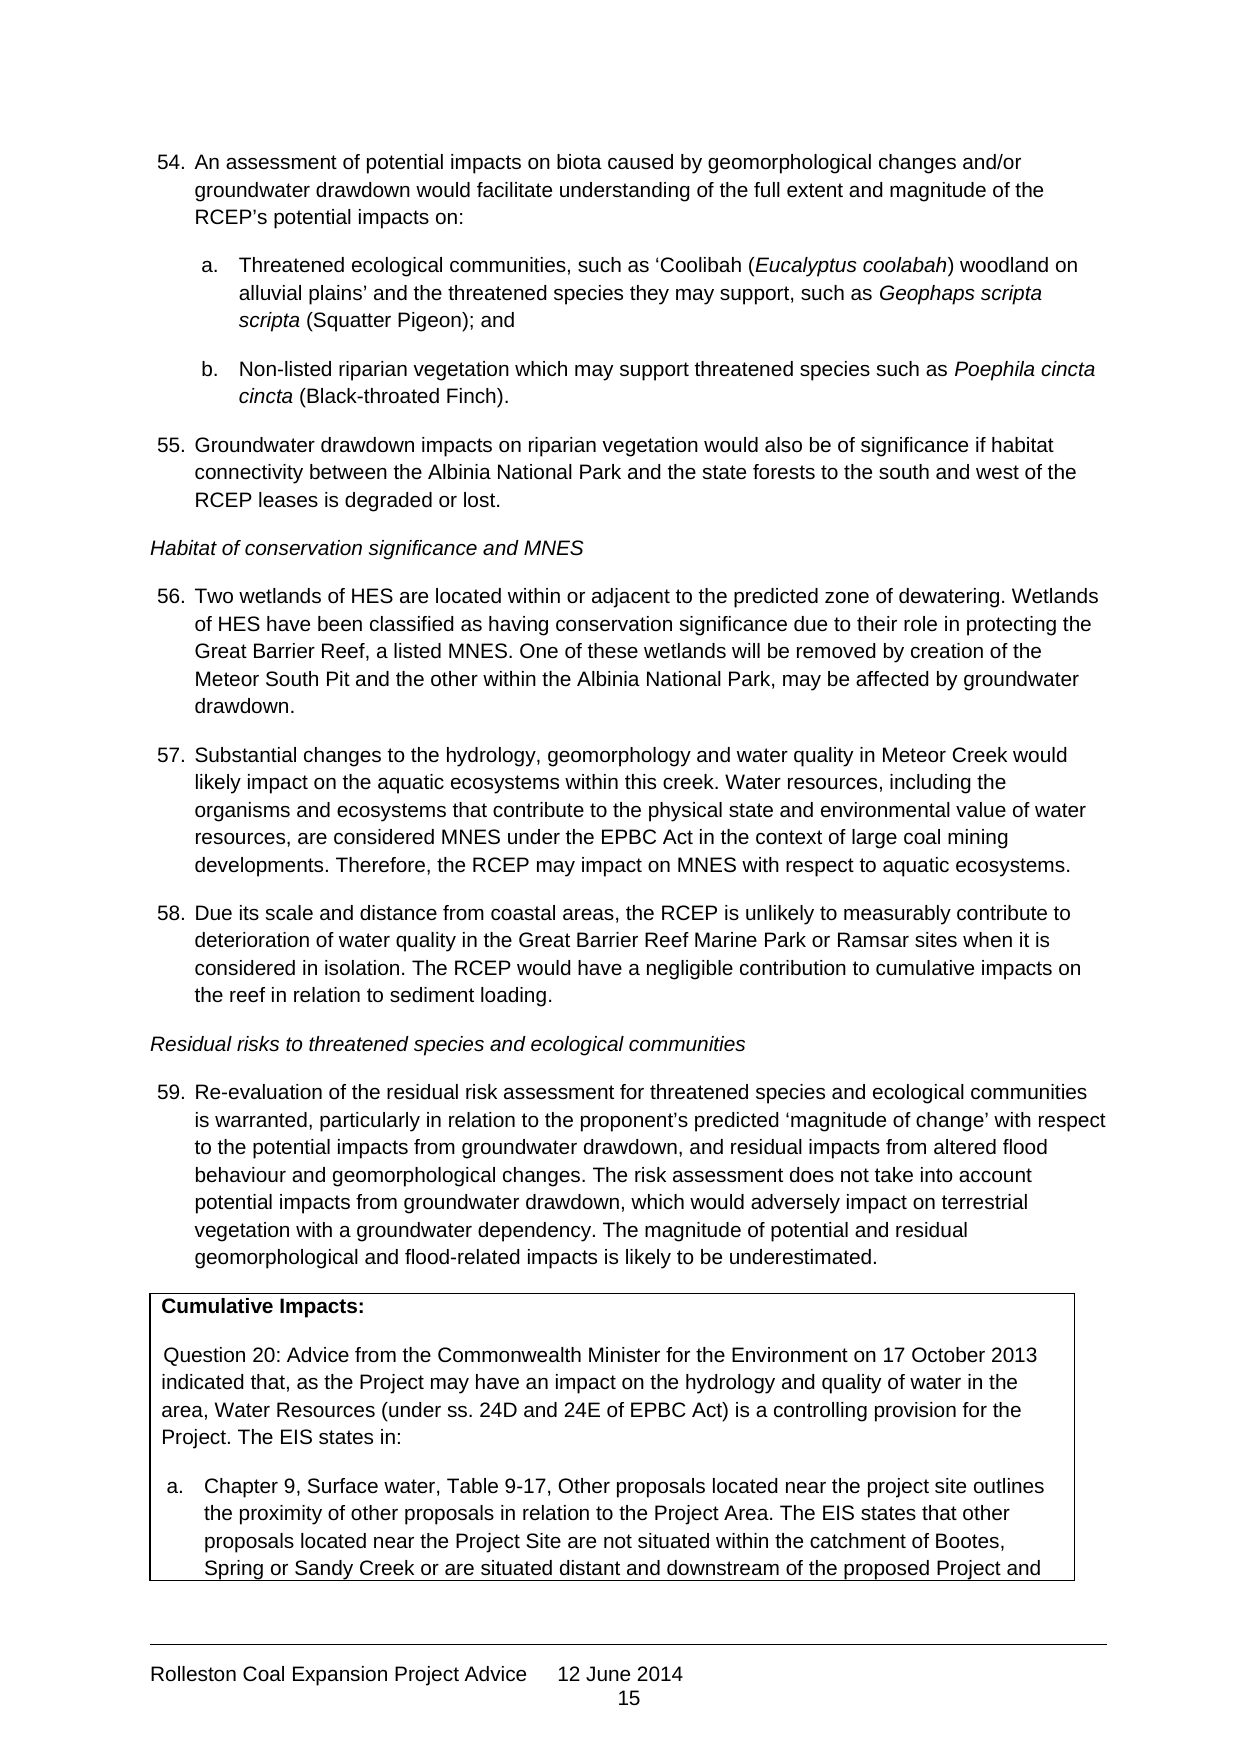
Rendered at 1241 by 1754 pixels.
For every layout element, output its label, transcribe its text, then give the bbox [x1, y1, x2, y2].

list Due its scale and distance from coastal areas, the RCEP is unlikely to measurably contribute to deterioration of water quality in the Great Barrier Reef Marine Park or Ramsar sites when it is considered in isolation. The RCEP would have a negligible contribution to cumulative impacts on the reef in relation to sediment loading. [157, 901, 1107, 1007]
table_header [151, 1294, 1074, 1580]
list Threatened ecological communities, such as ‘Coolibah (Eucalyptus coolabah) woodland on alluvial plains’ and the threatened species they may support, such as Geophaps scripta scripta (Squatter Pigeon); and [201, 253, 1107, 332]
list Two wetlands of HES are located within or adjacent to the predicted zone of dewatering. Wetlands of HES have been classified as having conservation significance due to their role in protecting the Great Barrier Reef, a listed MNES. One of these wetlands will be removed by creation of the Meteor South Pit and the other within the Albinia National Park, may be affected by groundwater drawdown. [157, 584, 1107, 718]
list Residual risks to threatened species and ecological communities [150, 1032, 1107, 1056]
list Re-evaluation of the residual risk assessment for threatened species and ecological communities is warranted, particularly in relation to the proponent’s predicted ‘magnitude of change’ with respect to the potential impacts from groundwater drawdown, and residual impacts from altered flood behaviour and geomorphological changes. The risk assessment does not take into account potential impacts from groundwater drawdown, which would adversely impact on terrestrial vegetation with a groundwater dependency. The magnitude of potential and residual geomorphological and flood-related impacts is likely to be underestimated. [157, 1080, 1107, 1269]
list Groundwater drawdown impacts on riparian vegetation would also be of significance if habitat connectivity between the Albinia National Park and the state forests to the south and west of the RCEP leases is degraded or lost. [157, 432, 1107, 511]
list An assessment of potential impacts on biota caused by geomorphological changes and/or groundwater drawdown would facilitate understanding of the full extent and magnitude of the RCEP’s potential impacts on: [157, 150, 1107, 229]
list Non-listed riparian vegetation which may support threatened species such as Poephila cincta cincta (Black-throated Finch). [201, 357, 1107, 408]
list Substantial changes to the hydrology, geomorphology and water quality in Meteor Creek would likely impact on the aquatic ecosystems within this creek. Water resources, including the organisms and ecosystems that contribute to the physical state and environmental value of water resources, are considered MNES under the EPBC Act in the context of large coal mining developments. Therefore, the RCEP may impact on MNES with respect to aquatic ecosystems. [157, 742, 1107, 876]
list Habitat of conservation significance and MNES [150, 536, 1107, 560]
